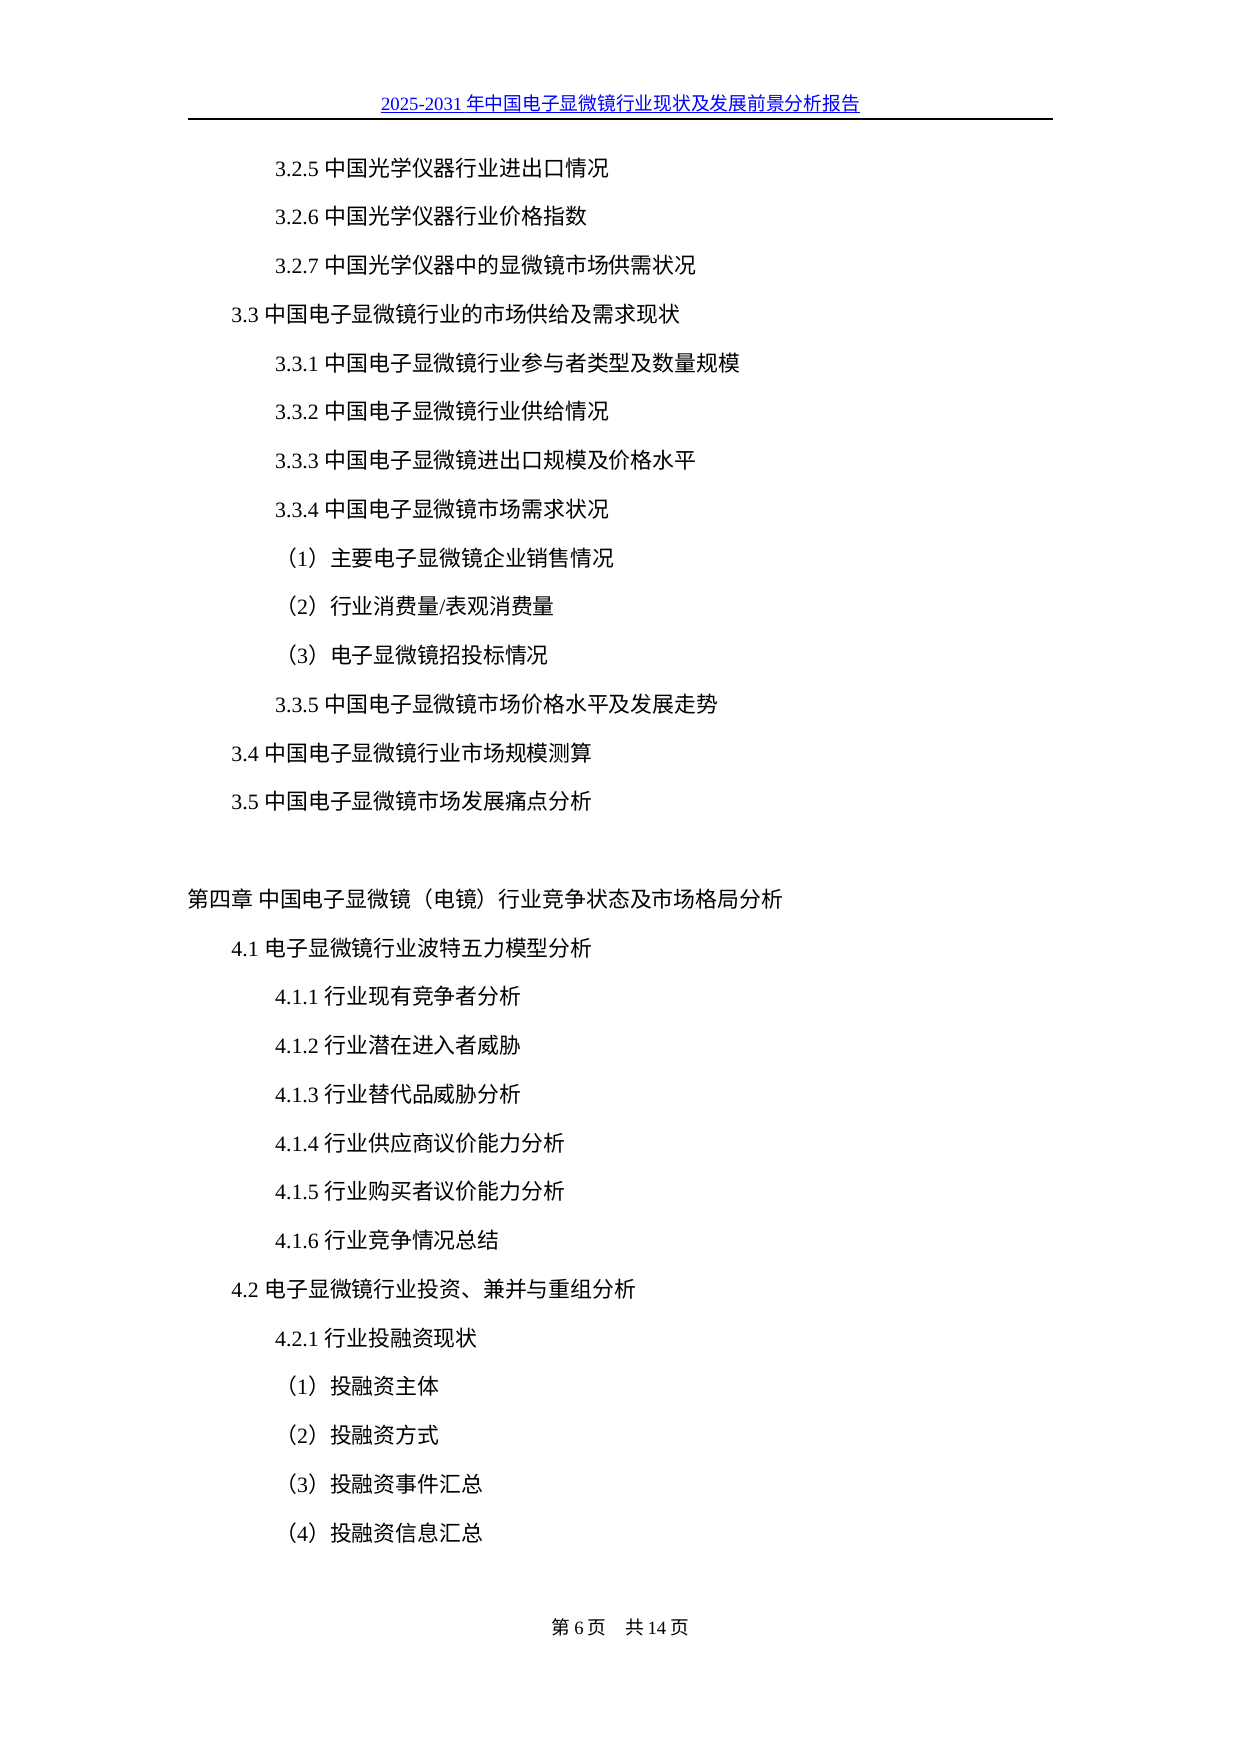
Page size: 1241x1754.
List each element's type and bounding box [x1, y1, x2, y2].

text [187, 150, 1053, 1548]
